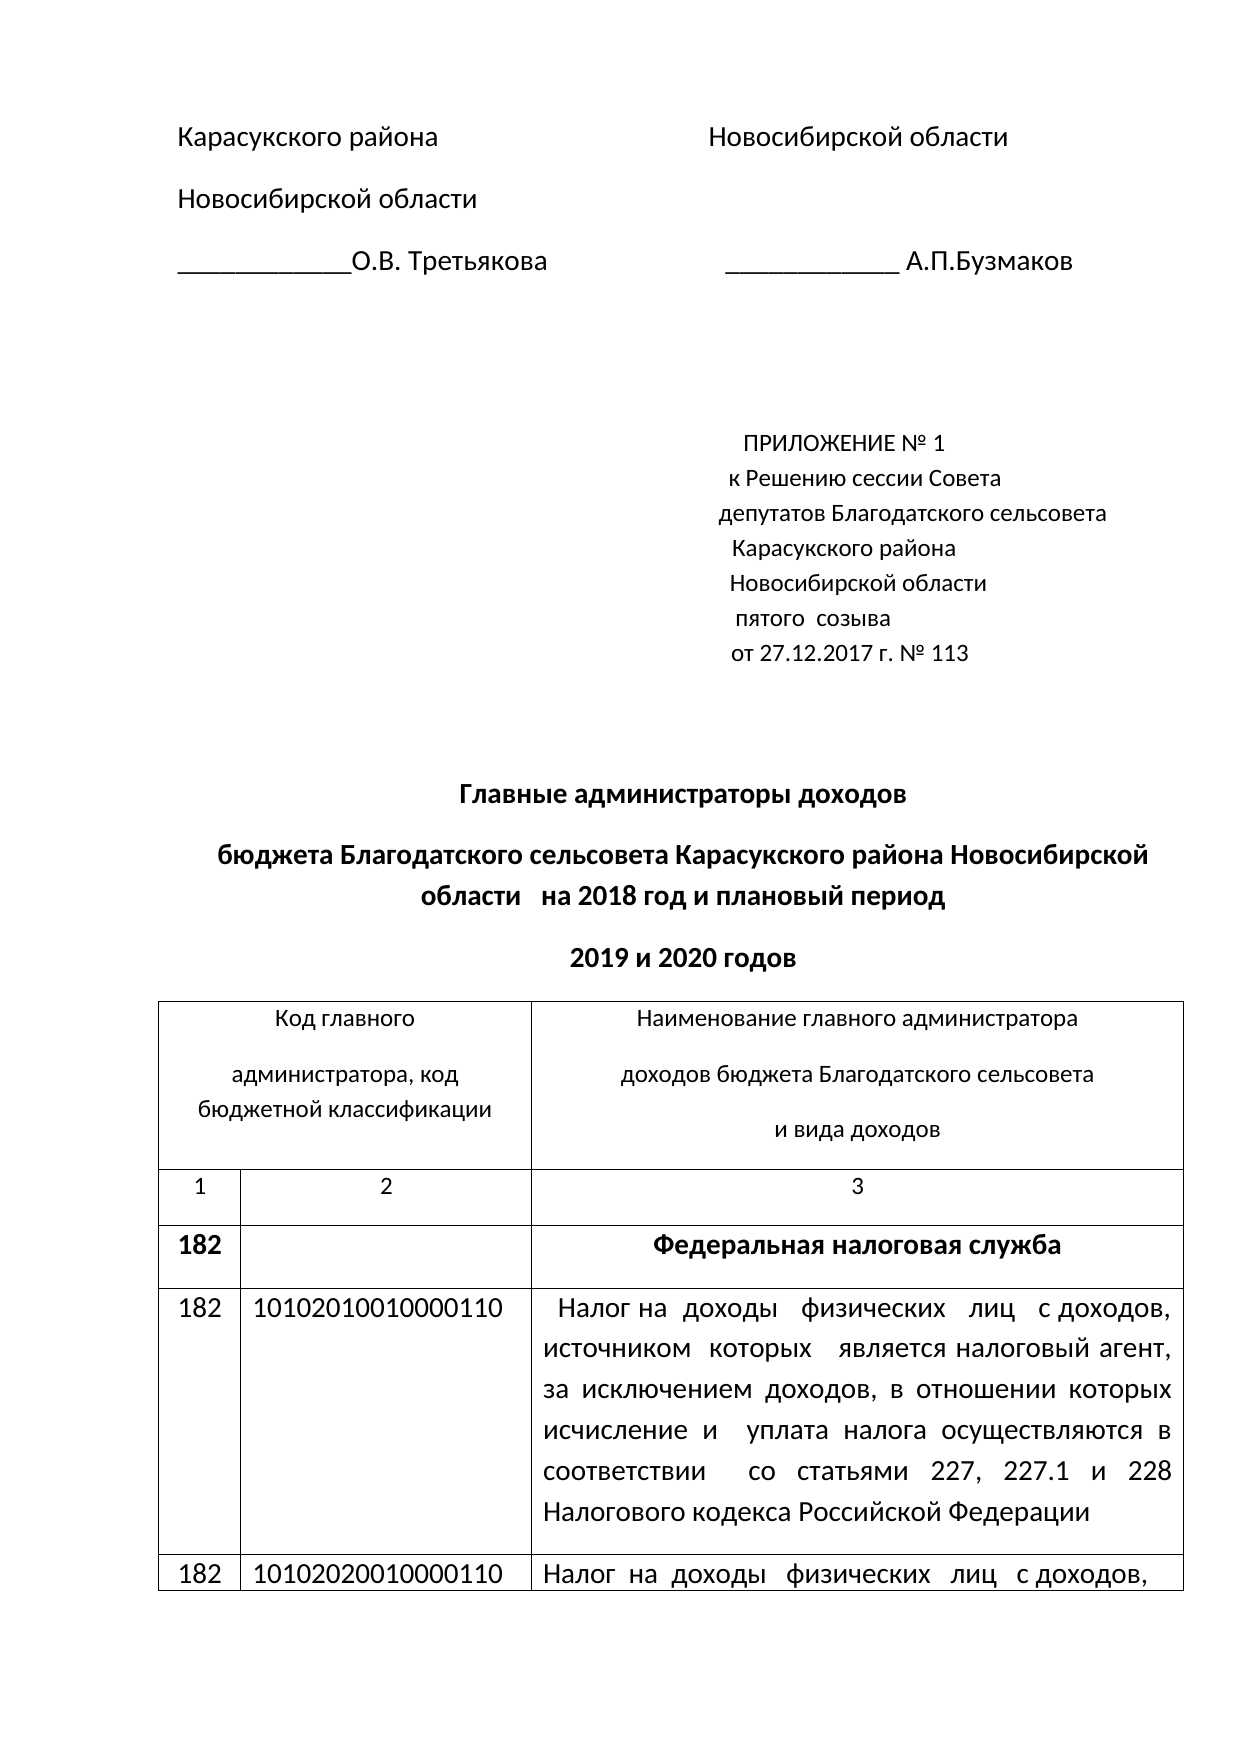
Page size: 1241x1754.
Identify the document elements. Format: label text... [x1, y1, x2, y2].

text Карасукского района Новосибирской области [177, 118, 1152, 154]
table_cell 3 [532, 1170, 1183, 1225]
text бюджета Благодатского сельсовета Карасукского района Новосибирской области на 2018 год и плановый период [215, 836, 1152, 913]
text Новосибирской области [177, 180, 1152, 216]
table_cell 182 [159, 1226, 240, 1288]
text пятого созыва [215, 602, 1152, 632]
text Главные администраторы доходов [215, 775, 1152, 810]
table_cell [241, 1226, 531, 1288]
table_cell 1 [159, 1170, 240, 1225]
table_cell 2 [241, 1170, 531, 1225]
table_cell 10102010010000110 [241, 1289, 531, 1554]
table_cell Налог на доходы физических лиц с доходов, источником которых является налоговый агент, за исключением доходов, в отношении которых исчисление и уплата налога осуществляются в соответствии со статьями 227, 227.1 и 228 Налогового кодекса Российской Федерации [532, 1289, 1183, 1554]
table_cell 10102020010000110 [241, 1555, 531, 1590]
text 2019 и 2020 годов [215, 939, 1152, 975]
text Новосибирской области [215, 567, 1152, 597]
table_cell 182 [159, 1289, 240, 1554]
text от 27.12.2017 г. № 113 [215, 637, 1152, 667]
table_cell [532, 1555, 1183, 1590]
text депутатов Благодатского сельсовета [177, 497, 1152, 527]
table_header Наименование главного администратора доходов бюджета Благодатского сельсовета и вида доходов [532, 1002, 1183, 1169]
text Карасукского района [215, 532, 1152, 562]
text ____________О.В. Третьякова ____________ А.П.Бузмаков [177, 242, 1152, 277]
table_cell Федеральная налоговая служба [532, 1226, 1183, 1288]
text к Решению сессии Совета [177, 462, 1152, 492]
table_cell 182 [159, 1555, 240, 1590]
table_header Код главного администратора, код бюджетной классификации [159, 1002, 531, 1169]
text ПРИЛОЖЕНИЕ № 1 [215, 427, 1152, 457]
